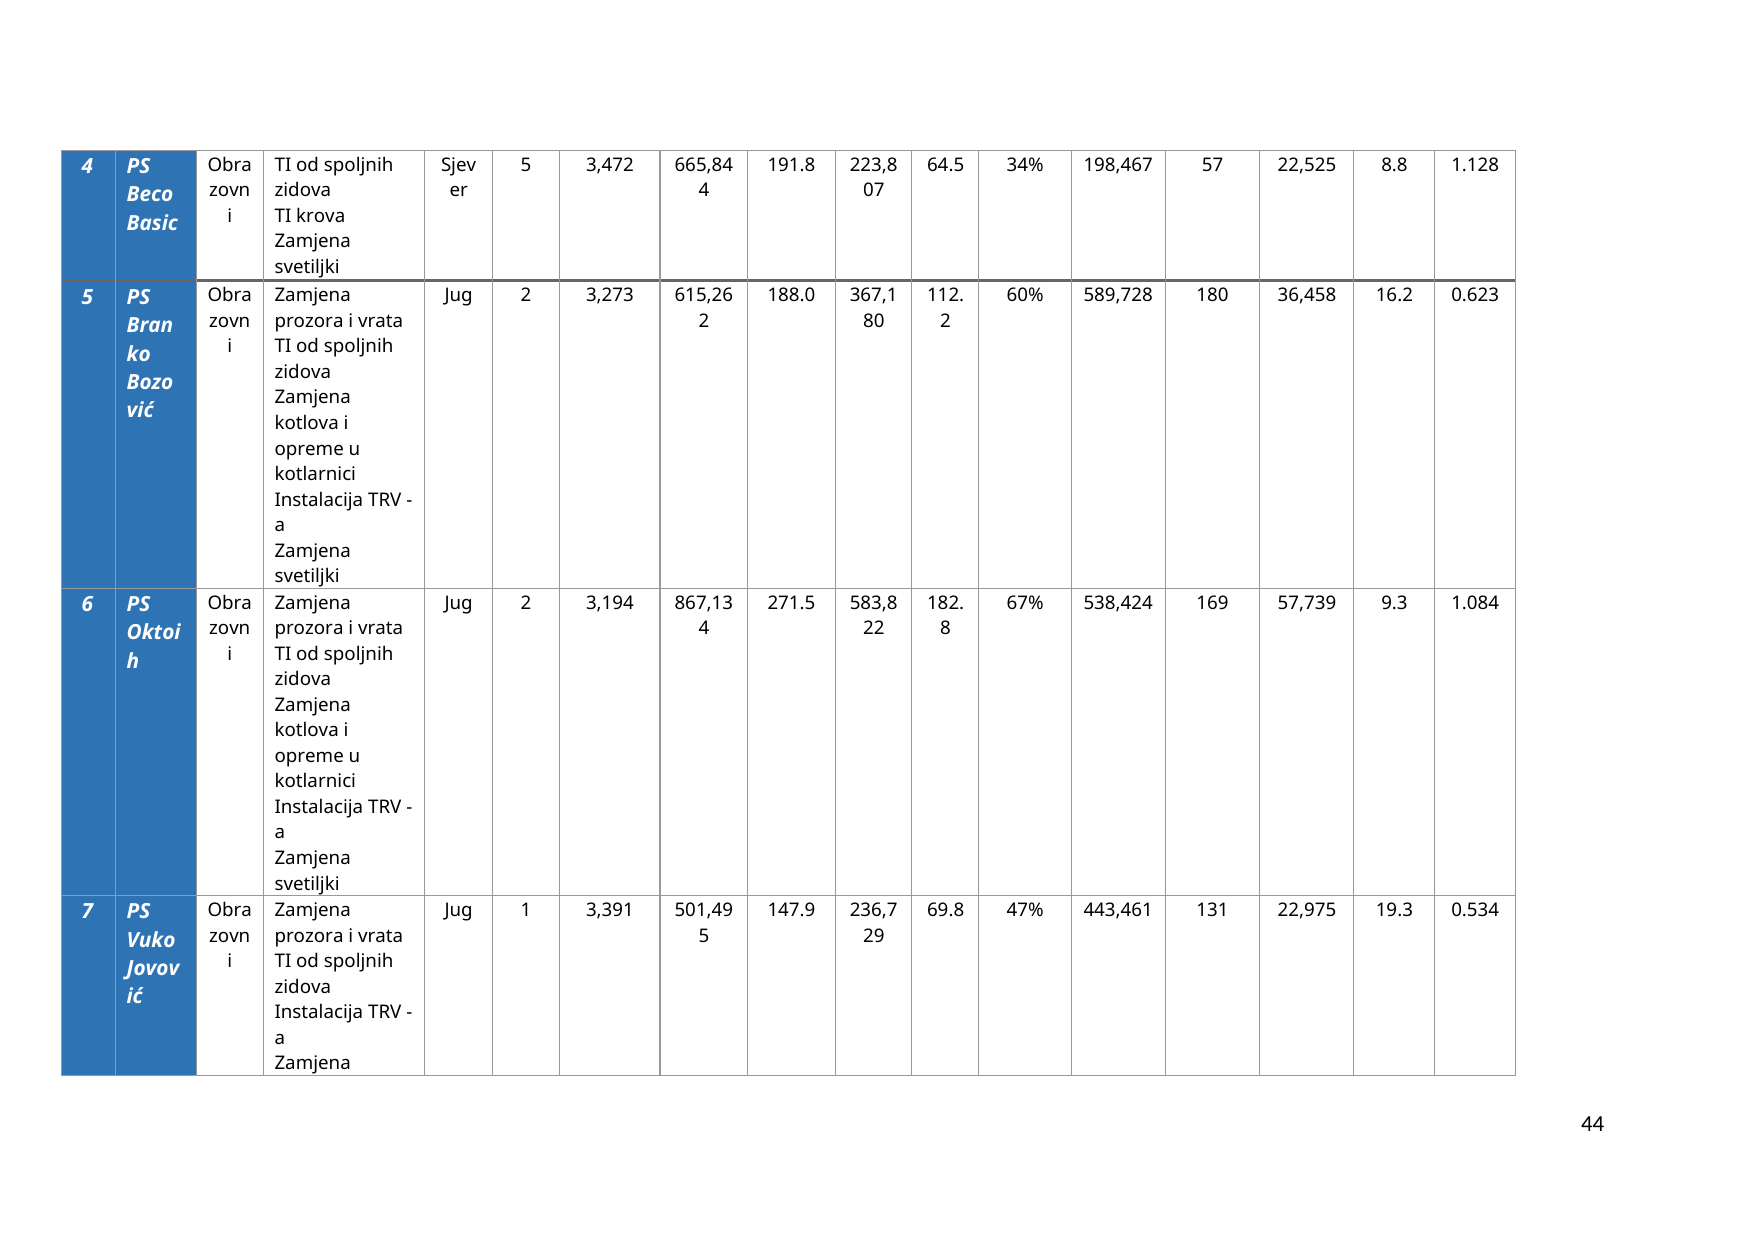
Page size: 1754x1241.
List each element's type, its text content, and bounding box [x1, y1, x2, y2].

table_cell 60% [979, 282, 1071, 588]
table_header 64.5 [912, 151, 978, 279]
table_header Sjever [425, 151, 492, 279]
table_cell 188.0 [748, 282, 835, 588]
table_cell 0.534 [1435, 896, 1515, 1075]
table_cell Obrazovni [197, 589, 263, 895]
table_cell Jug [425, 896, 492, 1075]
table_cell 6 [62, 589, 115, 895]
table_cell 19.3 [1354, 896, 1434, 1075]
table_header 4 [62, 151, 115, 279]
table_cell 147.9 [748, 896, 835, 1075]
table_header 57 [1166, 151, 1259, 279]
table_cell 47% [979, 896, 1071, 1075]
table_cell 867,134 [661, 589, 747, 895]
table_cell 3,391 [560, 896, 659, 1075]
table_cell 112.2 [912, 282, 978, 588]
table_cell 538,424 [1072, 589, 1165, 895]
table_header 191.8 [748, 151, 835, 279]
table_cell 583,822 [836, 589, 911, 895]
table_cell 236,729 [836, 896, 911, 1075]
table_cell 0.623 [1435, 282, 1515, 588]
table_cell 67% [979, 589, 1071, 895]
table_cell Jug [425, 589, 492, 895]
table_cell 5 [62, 282, 115, 588]
table_cell 7 [62, 896, 115, 1075]
table_cell 271.5 [748, 589, 835, 895]
table_cell 131 [1166, 896, 1259, 1075]
table_cell Obrazovni [197, 896, 263, 1075]
table_header 5 [493, 151, 559, 279]
table_cell Zamjena prozora i vrata TI od spoljnih zidova Zamjena kotlova i opreme u kotlarnici Instalacija TRV -a Zamjena svetiljki [264, 282, 424, 588]
table_cell 589,728 [1072, 282, 1165, 588]
table_cell 1.084 [1435, 589, 1515, 895]
table_cell 180 [1166, 282, 1259, 588]
table_header 34% [979, 151, 1071, 279]
table_cell Jug [425, 282, 492, 588]
table_header 22,525 [1260, 151, 1353, 279]
table_header 1.128 [1435, 151, 1515, 279]
table_cell PS Branko Bozović [116, 282, 196, 588]
table_header Obrazovni [197, 151, 263, 279]
table_cell 367,180 [836, 282, 911, 588]
table_cell 169 [1166, 589, 1259, 895]
table_cell PS Vuko Jovović [116, 896, 196, 1075]
table_cell 2 [493, 282, 559, 588]
table_cell 615,262 [661, 282, 747, 588]
table_header 223,807 [836, 151, 911, 279]
table_cell 16.2 [1354, 282, 1434, 588]
table_cell 443,461 [1072, 896, 1165, 1075]
table_cell 3,273 [560, 282, 659, 588]
table_cell 3,194 [560, 589, 659, 895]
table_header 3,472 [560, 151, 659, 279]
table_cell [264, 896, 424, 1075]
table_cell 57,739 [1260, 589, 1353, 895]
table_header 198,467 [1072, 151, 1165, 279]
table_header 8.8 [1354, 151, 1434, 279]
table_cell PS Oktoih [116, 589, 196, 895]
table_header 665,844 [661, 151, 747, 279]
table_cell Obrazovni [197, 282, 263, 588]
table_cell 182.8 [912, 589, 978, 895]
table_header TI od spoljnih zidova TI krova Zamjena svetiljki [264, 151, 424, 279]
table_header PS Beco Basic [116, 151, 196, 279]
table_cell 36,458 [1260, 282, 1353, 588]
table_cell 69.8 [912, 896, 978, 1075]
table_cell 2 [493, 589, 559, 895]
table_cell 9.3 [1354, 589, 1434, 895]
table_cell Zamjena prozora i vrata TI od spoljnih zidova Zamjena kotlova i opreme u kotlarnici Instalacija TRV -a Zamjena svetiljki [264, 589, 424, 895]
table_cell 22,975 [1260, 896, 1353, 1075]
table_cell 1 [493, 896, 559, 1075]
table_cell 501,495 [661, 896, 747, 1075]
